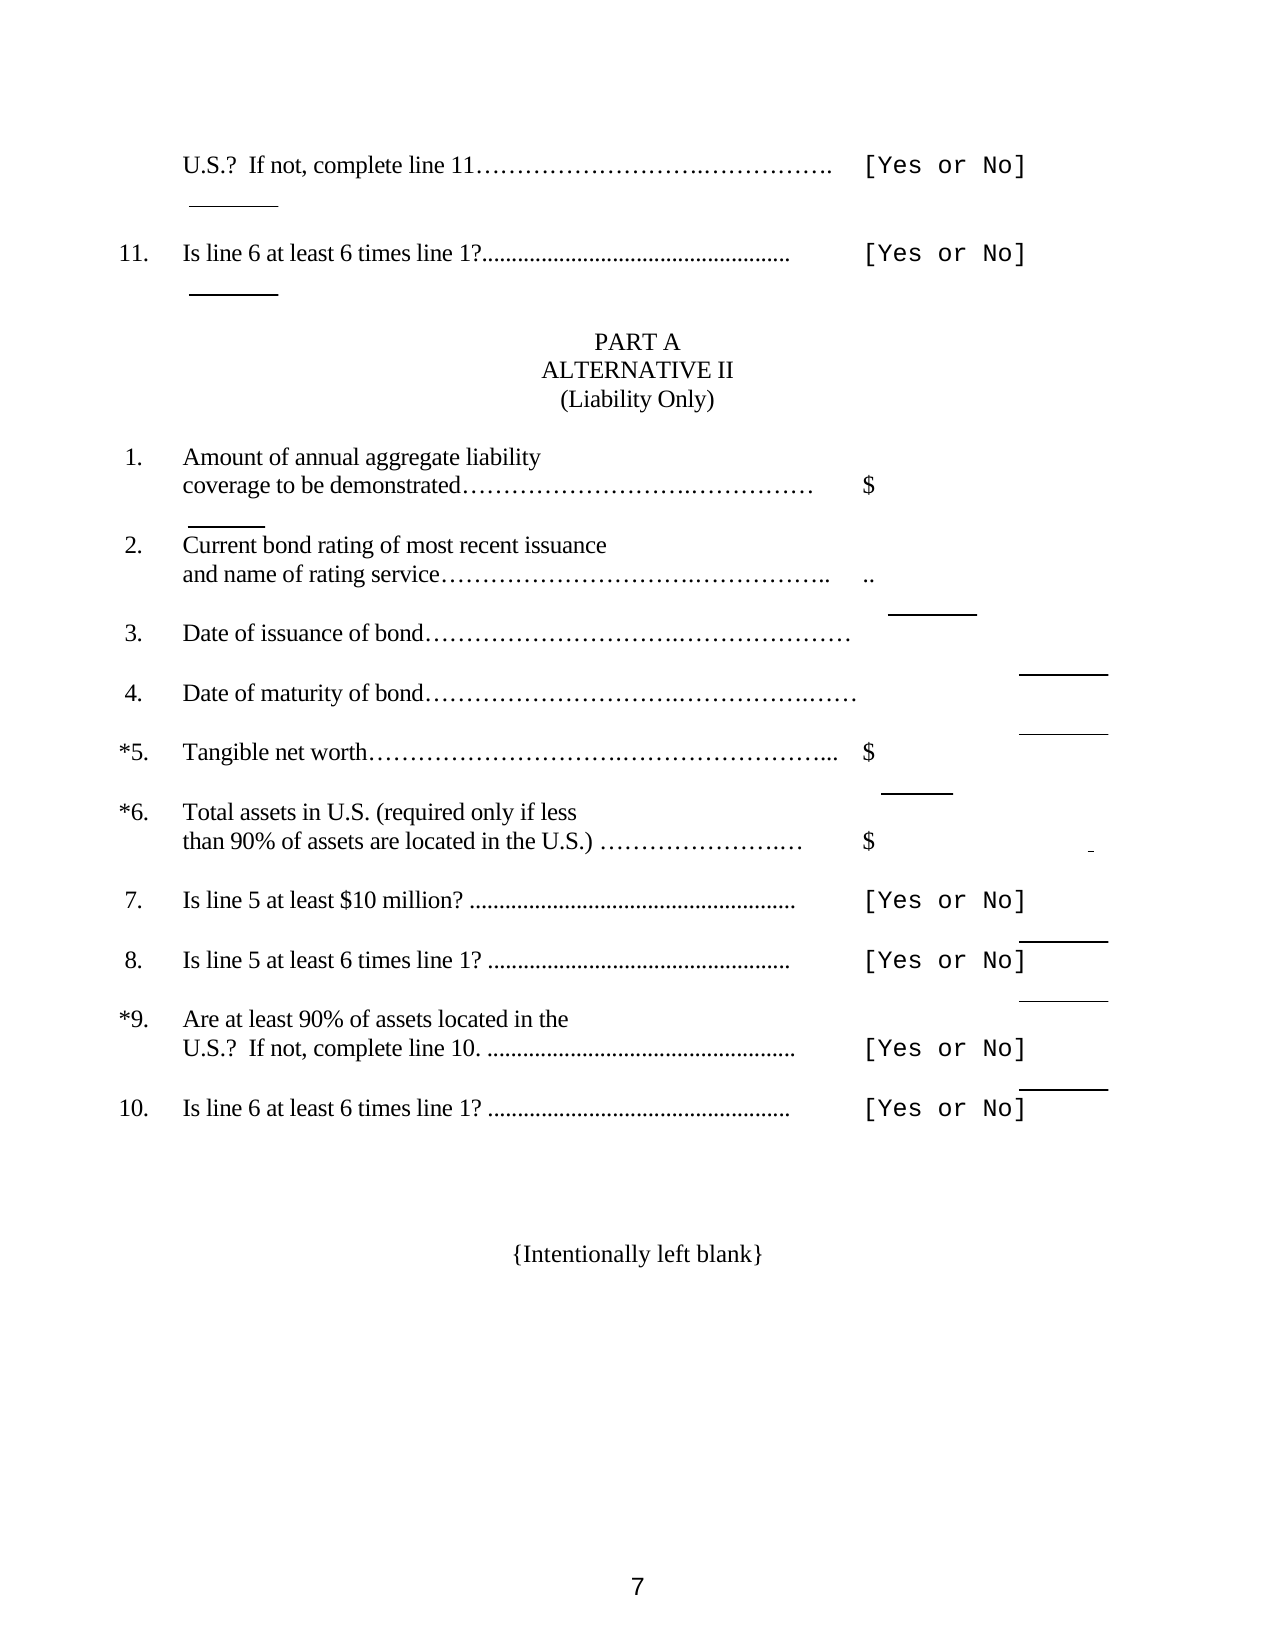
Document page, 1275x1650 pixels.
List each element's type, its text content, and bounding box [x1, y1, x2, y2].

text (Liability Only) [112, 384, 1162, 413]
text 7. Is line 5 at least $10 million? ....................................................... [112, 885, 1162, 945]
text and name of rating service………………………….…………….. .. [112, 559, 1162, 618]
text 2. Current bond rating of most recent issuance [112, 530, 1162, 559]
text 1. Amount of annual aggregate liability [112, 442, 1162, 470]
text 11. Is line 6 at least 6 times line 1?.................................................... [112, 238, 1162, 298]
text ALTERNATIVE II [112, 355, 1162, 384]
text *5. Tangible net worth………………………….……………………... $ [112, 737, 1162, 768]
text U.S.? If not, complete line 11……………………….……………. [112, 150, 1162, 209]
text 8. Is line 5 at least 6 times line 1? ................................................... [112, 945, 1162, 1004]
text 10. Is line 6 at least 6 times line 1? ................................................... [112, 1093, 1162, 1124]
text *6. Total assets in U.S. (required only if less [112, 797, 1162, 826]
text coverage to be demonstrated……………………….…………… $ [112, 470, 1162, 501]
text 4. Date of maturity of bond………………………….…………….…… [112, 678, 1162, 737]
text PART A [112, 327, 1162, 355]
text {Intentionally left blank} [112, 1239, 1162, 1267]
text 3. Date of issuance of bond………………………….………………… [112, 618, 1162, 678]
text than 90% of assets are located in the U.S.) ………………….… $ [112, 826, 1162, 857]
text *9. Are at least 90% of assets located in the [112, 1004, 1162, 1033]
text U.S.? If not, complete line 10. .................................................... [112, 1033, 1162, 1093]
